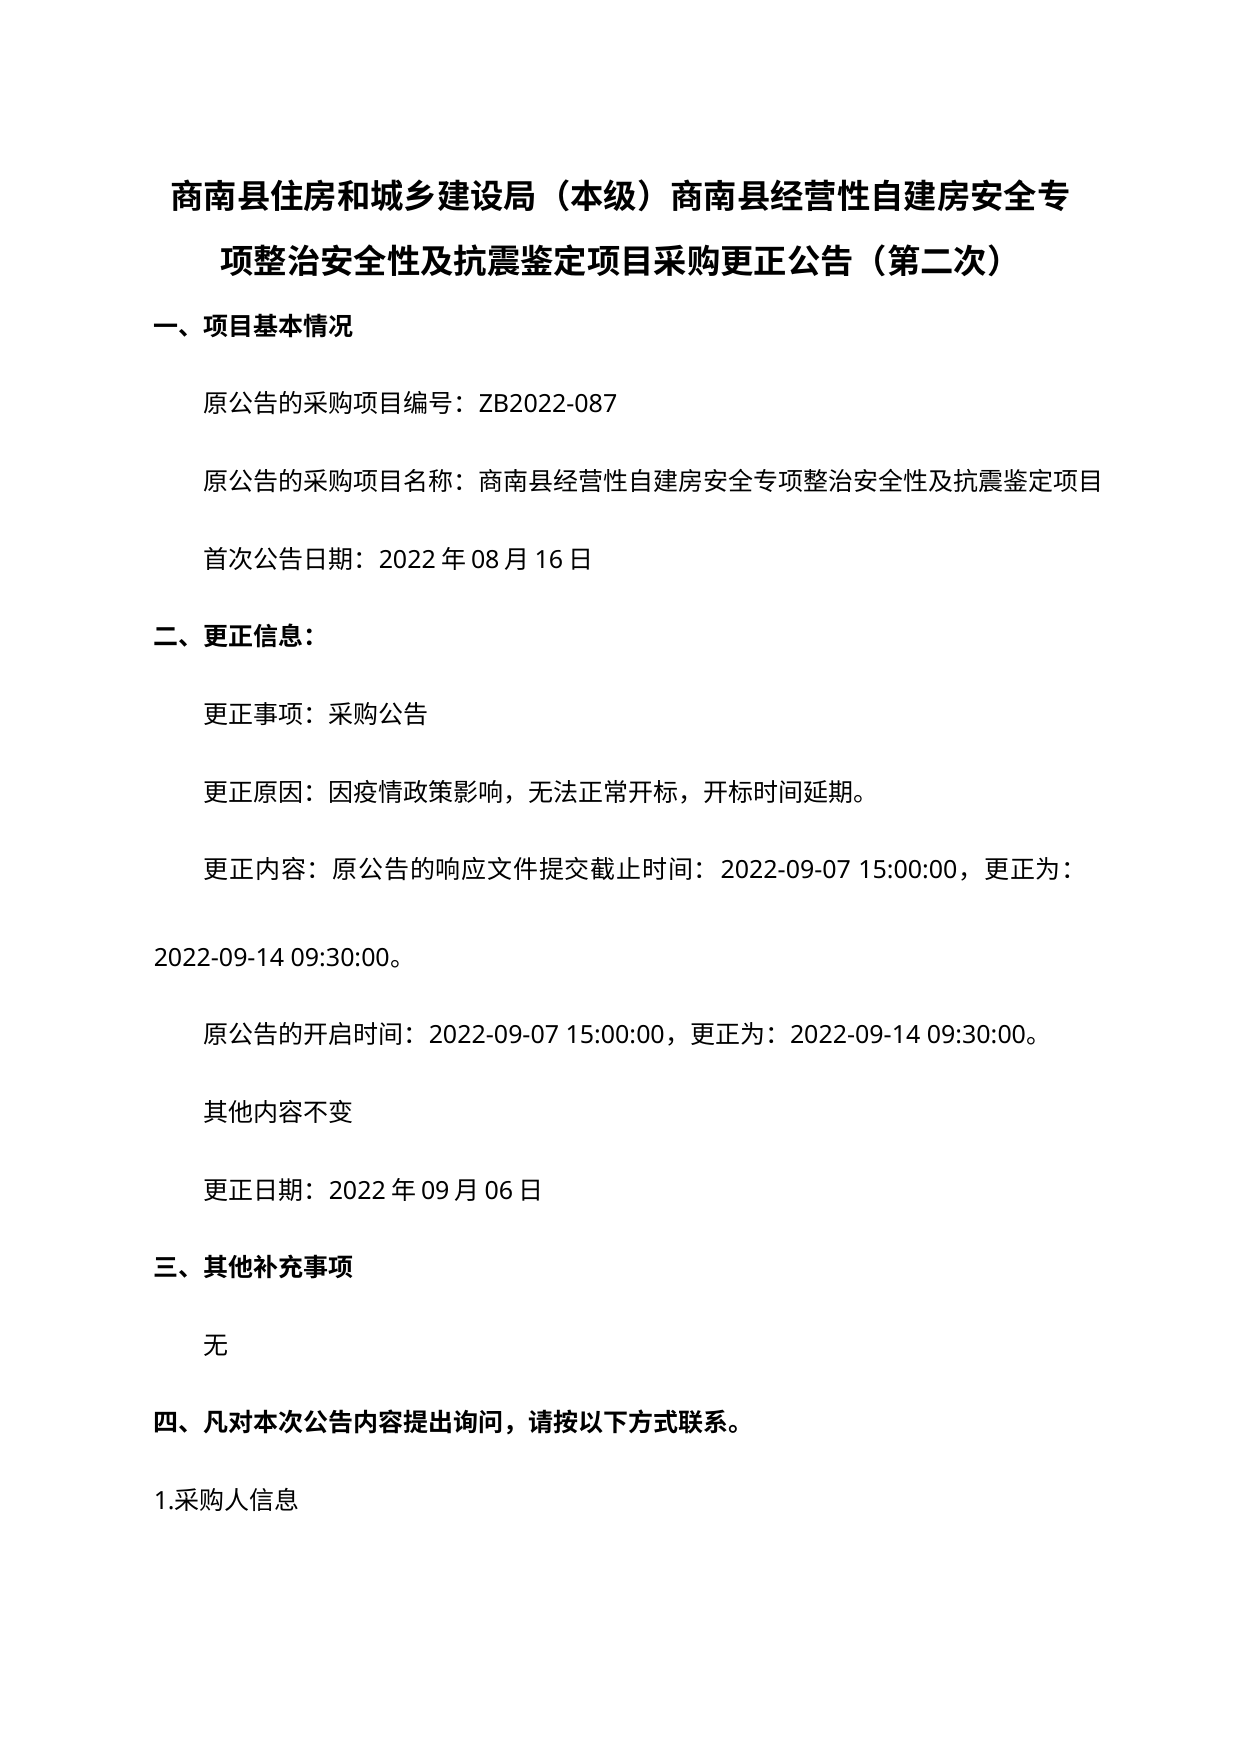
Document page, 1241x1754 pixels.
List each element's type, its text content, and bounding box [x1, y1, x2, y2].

text 首次公告日期：2022年08月16日 [153, 525, 1087, 590]
text 原公告的开启时间：2022-09-07 15:00:00，更正为：2022-09-14 09:30:00。 [153, 1001, 1087, 1066]
subtitle 三、其他补充事项 [153, 1233, 1087, 1298]
text 更正日期：2022年09月06日 [153, 1156, 1087, 1221]
text 商南县住房和城乡建设局（本级）商南县经营性自建房安全专项整治安全性及抗震鉴定项目采购更正公告（第二次） [153, 162, 1087, 292]
text 更正原因：因疫情政策影响，无法正常开标，开标时间延期。 [153, 758, 1087, 823]
text 更正内容：原公告的响应文件提交截止时间：2022-09-07 15:00:00，更正为：2022-09-14 09:30:00。 [153, 835, 1087, 988]
subtitle 二、更正信息： [153, 602, 1087, 667]
subtitle 1.采购人信息 [153, 1466, 1087, 1531]
text 其他内容不变 [153, 1078, 1087, 1143]
text 原公告的采购项目编号：ZB2022-087 [153, 369, 1087, 434]
subtitle 四、凡对本次公告内容提出询问，请按以下方式联系。 [153, 1388, 1087, 1453]
text 无 [153, 1311, 1087, 1376]
subtitle 一、项目基本情况 [153, 292, 1087, 357]
text 原公告的采购项目名称：商南县经营性自建房安全专项整治安全性及抗震鉴定项目 [153, 447, 1116, 512]
text 更正事项：采购公告 [153, 680, 1087, 745]
